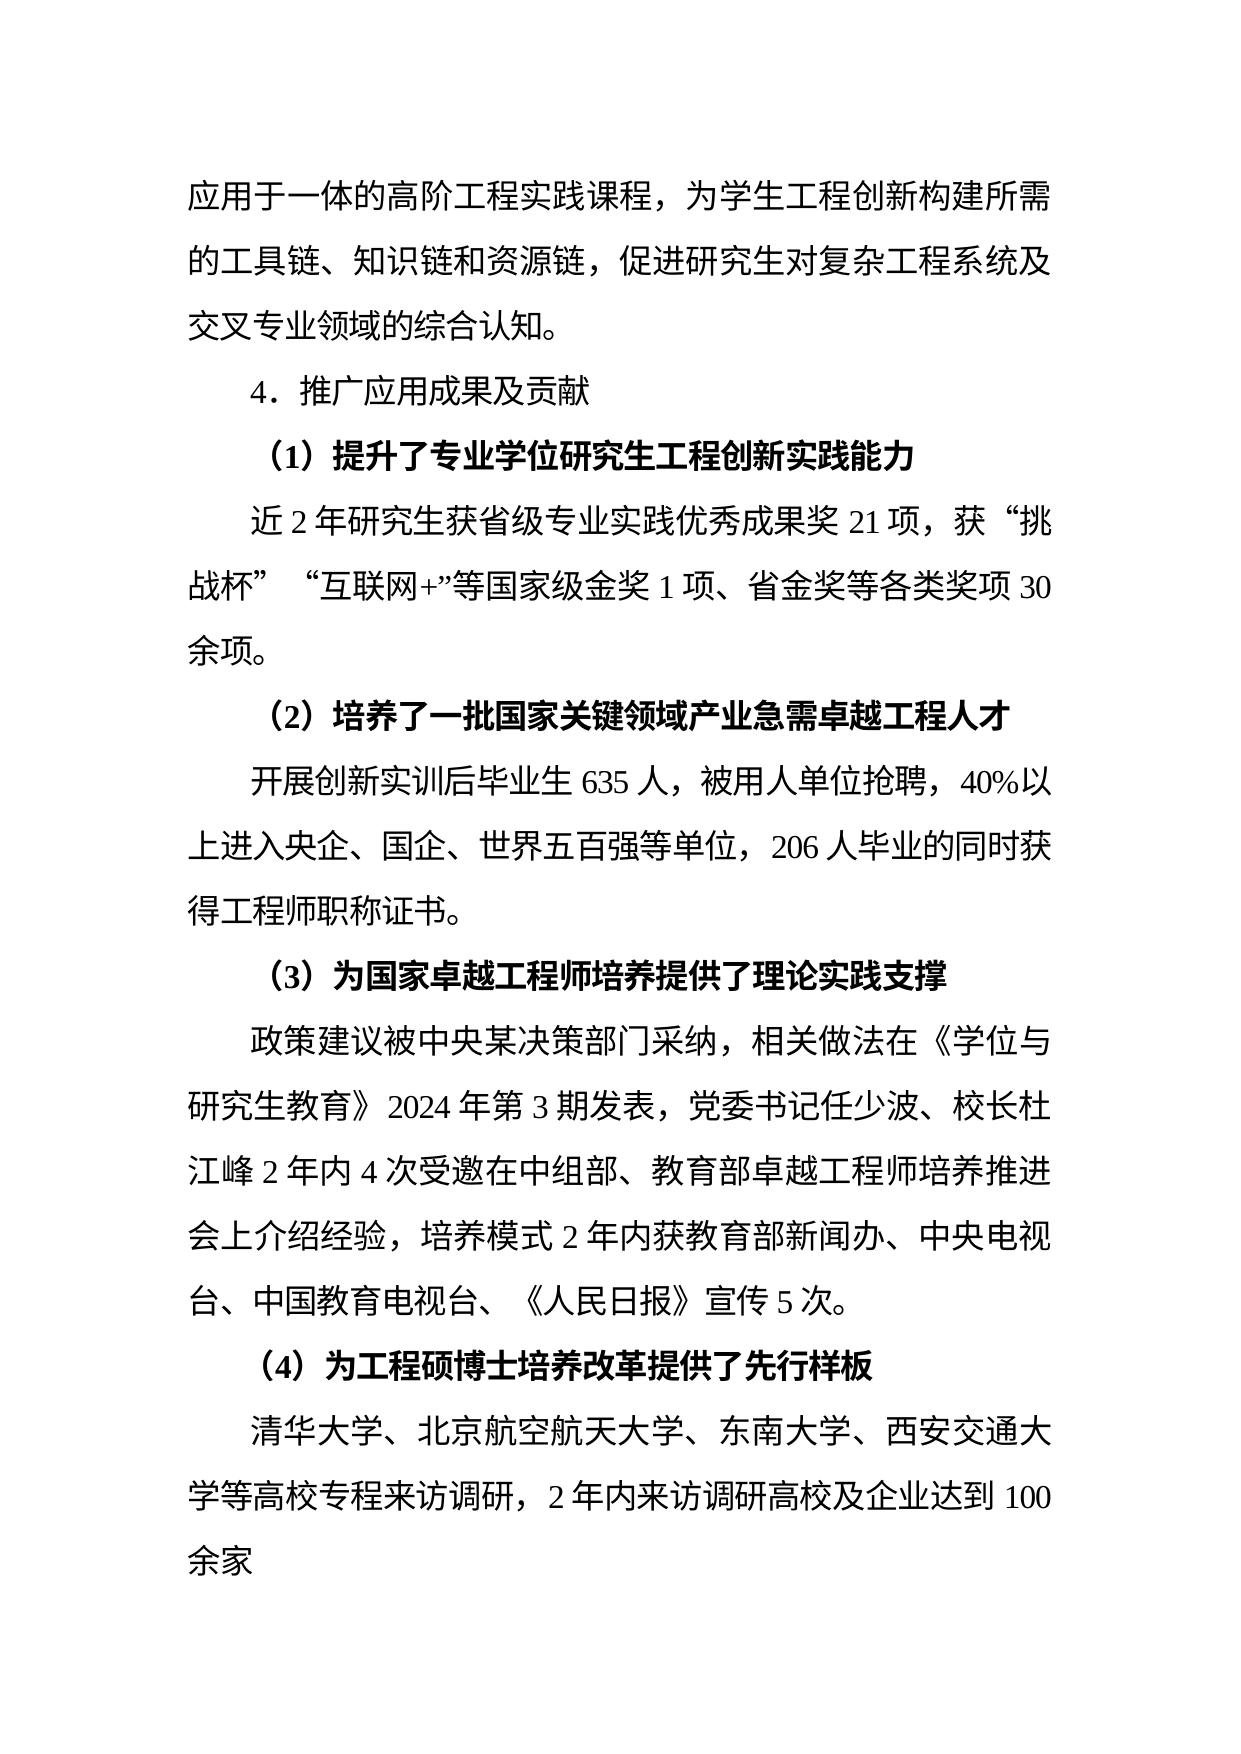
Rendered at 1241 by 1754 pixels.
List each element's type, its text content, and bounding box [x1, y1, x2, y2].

text （3）为国家卓越工程师培养提供了理论实践支撑 [187, 942, 1053, 1007]
text （4）为工程硕博士培养改革提供了先行样板 [242, 1332, 1053, 1397]
text （2）培养了一批国家关键领域产业急需卓越工程人才 [187, 682, 1053, 747]
text 清华大学、北京航空航天大学、东南大学、西安交通大学等高校专程来访调研，2年内来访调研高校及企业达到100余家 [187, 1397, 1053, 1592]
text 政策建议被中央某决策部门采纳，相关做法在《学位与研究生教育》2024年第3期发表，党委书记任少波、校长杜江峰2年内4次受邀在中组部、教育部卓越工程师培养推进会上介绍经验，培养模式2年内获教育部新闻办、中央电视台、中国教育电视台、《人民日报》宣传5次。 [187, 1007, 1053, 1332]
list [187, 162, 1053, 357]
list 4．推广应用成果及贡献 [187, 357, 1053, 422]
text （1）提升了专业学位研究生工程创新实践能力 [187, 422, 1053, 487]
text 开展创新实训后毕业生635人，被用人单位抢聘，40%以上进入央企、国企、世界五百强等单位，206人毕业的同时获得工程师职称证书。 [187, 747, 1053, 942]
text 近2年研究生获省级专业实践优秀成果奖21项，获“挑战杯”“互联网+”等国家级金奖1项、省金奖等各类奖项30余项。 [187, 487, 1053, 682]
